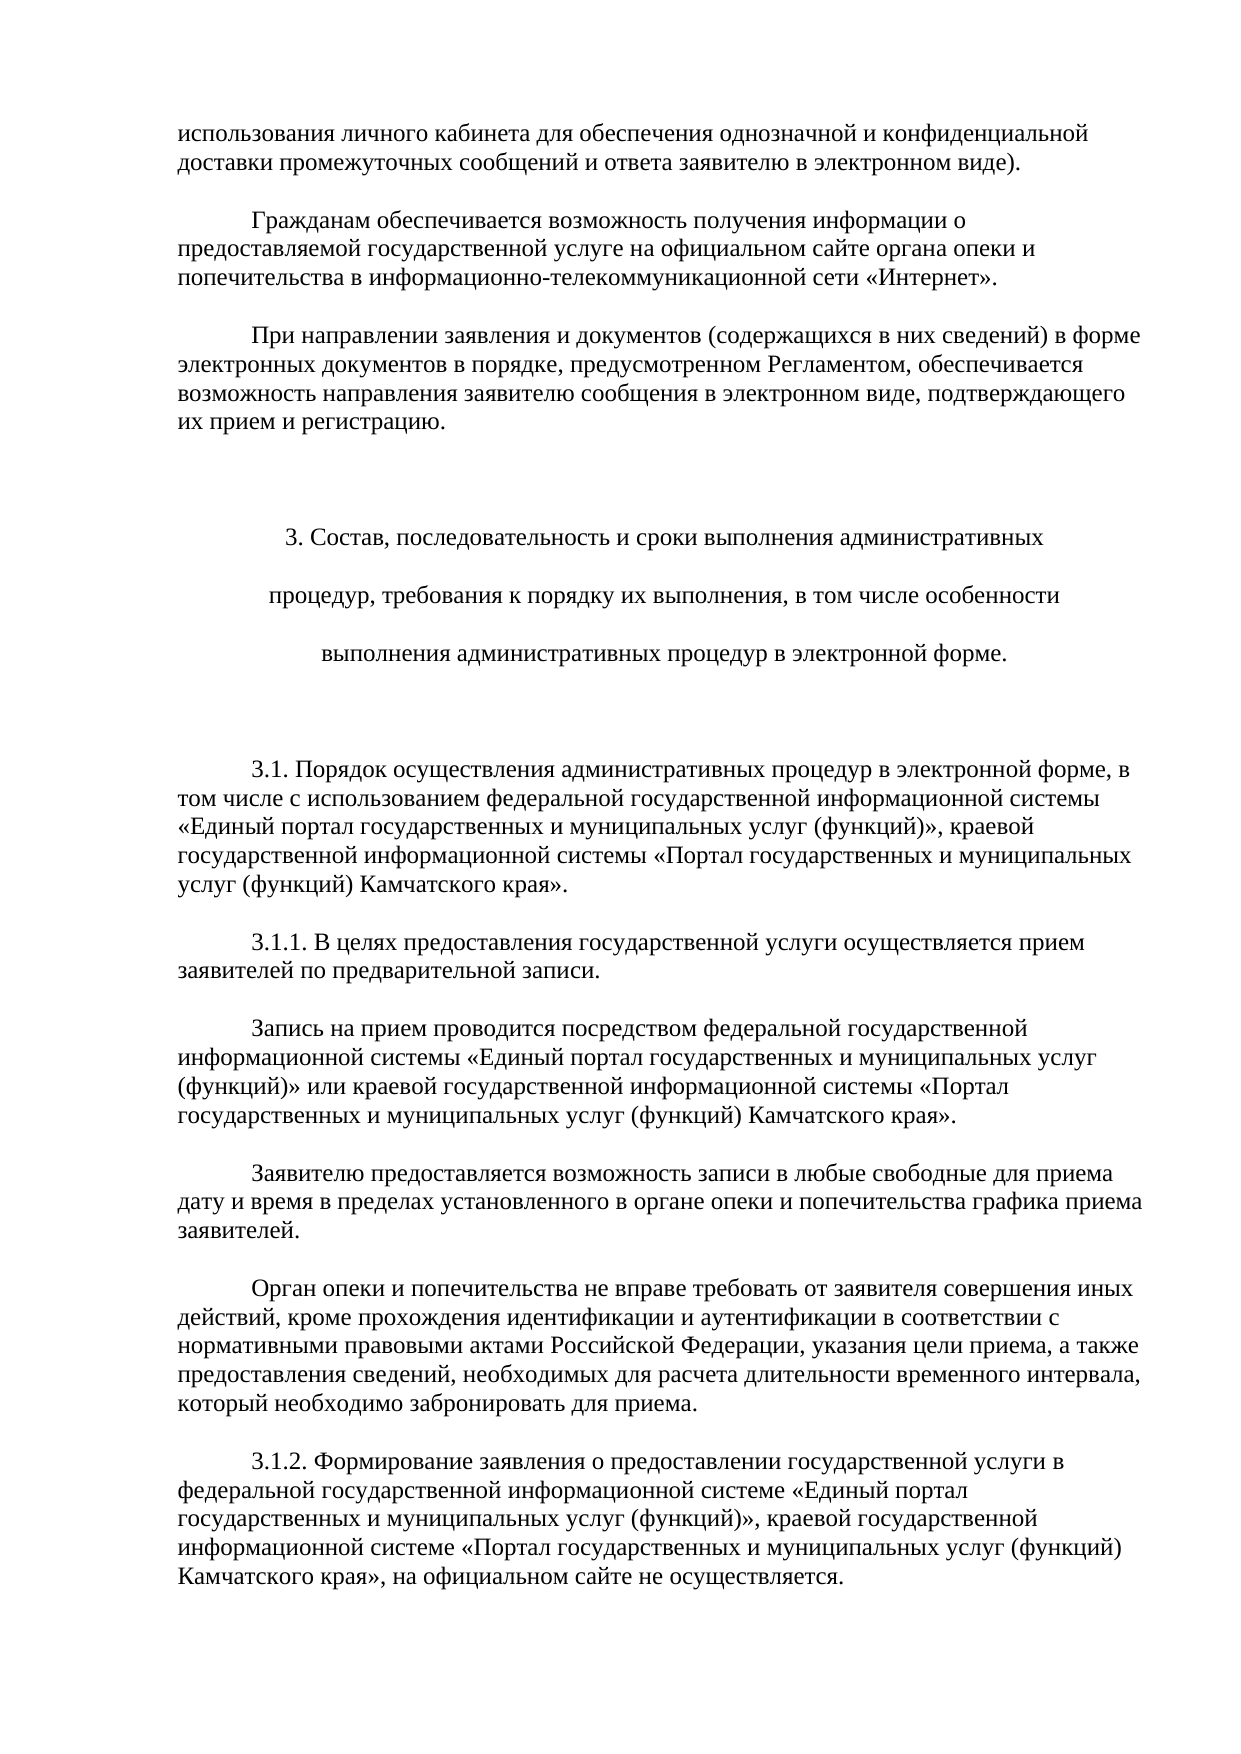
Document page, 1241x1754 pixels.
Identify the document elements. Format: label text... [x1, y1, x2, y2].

text Орган опеки и попечительства не вправе требовать от заявителя совершения иных действий, кроме прохождения идентификации и аутентификации в соответствии с нормативными правовыми актами Российской Федерации, указания цели приема, а также предоставления сведений, необходимых для расчета длительности временного интервала, который необходимо забронировать для приема. [177, 1273, 1152, 1417]
text 3. Состав, последовательность и сроки выполнения административных [177, 522, 1152, 551]
text 3.1. Порядок осуществления административных процедур в электронной форме, в том числе с использованием федеральной государственной информационной системы «Единый портал государственных и муниципальных услуг (функций)», краевой государственной информационной системы «Портал государственных и муниципальных услуг (функций) Камчатского края». [177, 754, 1152, 898]
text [177, 118, 1152, 176]
text При направлении заявления и документов (содержащихся в них сведений) в форме электронных документов в порядке, предусмотренном Регламентом, обеспечивается возможность направления заявителю сообщения в электронном виде, подтверждающего их прием и регистрацию. [177, 320, 1152, 435]
text Запись на прием проводится посредством федеральной государственной информационной системы «Единый портал государственных и муниципальных услуг (функций)» или краевой государственной информационной системы «Портал государственных и муниципальных услуг (функций) Камчатского края». [177, 1013, 1152, 1128]
text 3.1.2. Формирование заявления о предоставлении государственной услуги в федеральной государственной информационной системе «Единый портал государственных и муниципальных услуг (функций)», краевой государственной информационной системе «Портал государственных и муниципальных услуг (функций) Камчатского края», на официальном сайте не осуществляется. [177, 1446, 1152, 1590]
text выполнения административных процедур в электронной форме. [177, 638, 1152, 667]
text Гражданам обеспечивается возможность получения информации о предоставляемой государственной услуге на официальном сайте органа опеки и попечительства в информационно-телекоммуникационной сети «Интернет». [177, 205, 1152, 291]
text 3.1.1. В целях предоставления государственной услуги осуществляется прием заявителей по предварительной записи. [177, 927, 1152, 984]
text Заявителю предоставляется возможность записи в любые свободные для приема дату и время в пределах установленного в органе опеки и попечительства графика приема заявителей. [177, 1158, 1152, 1244]
text процедур, требования к порядку их выполнения, в том числе особенности [177, 580, 1152, 609]
